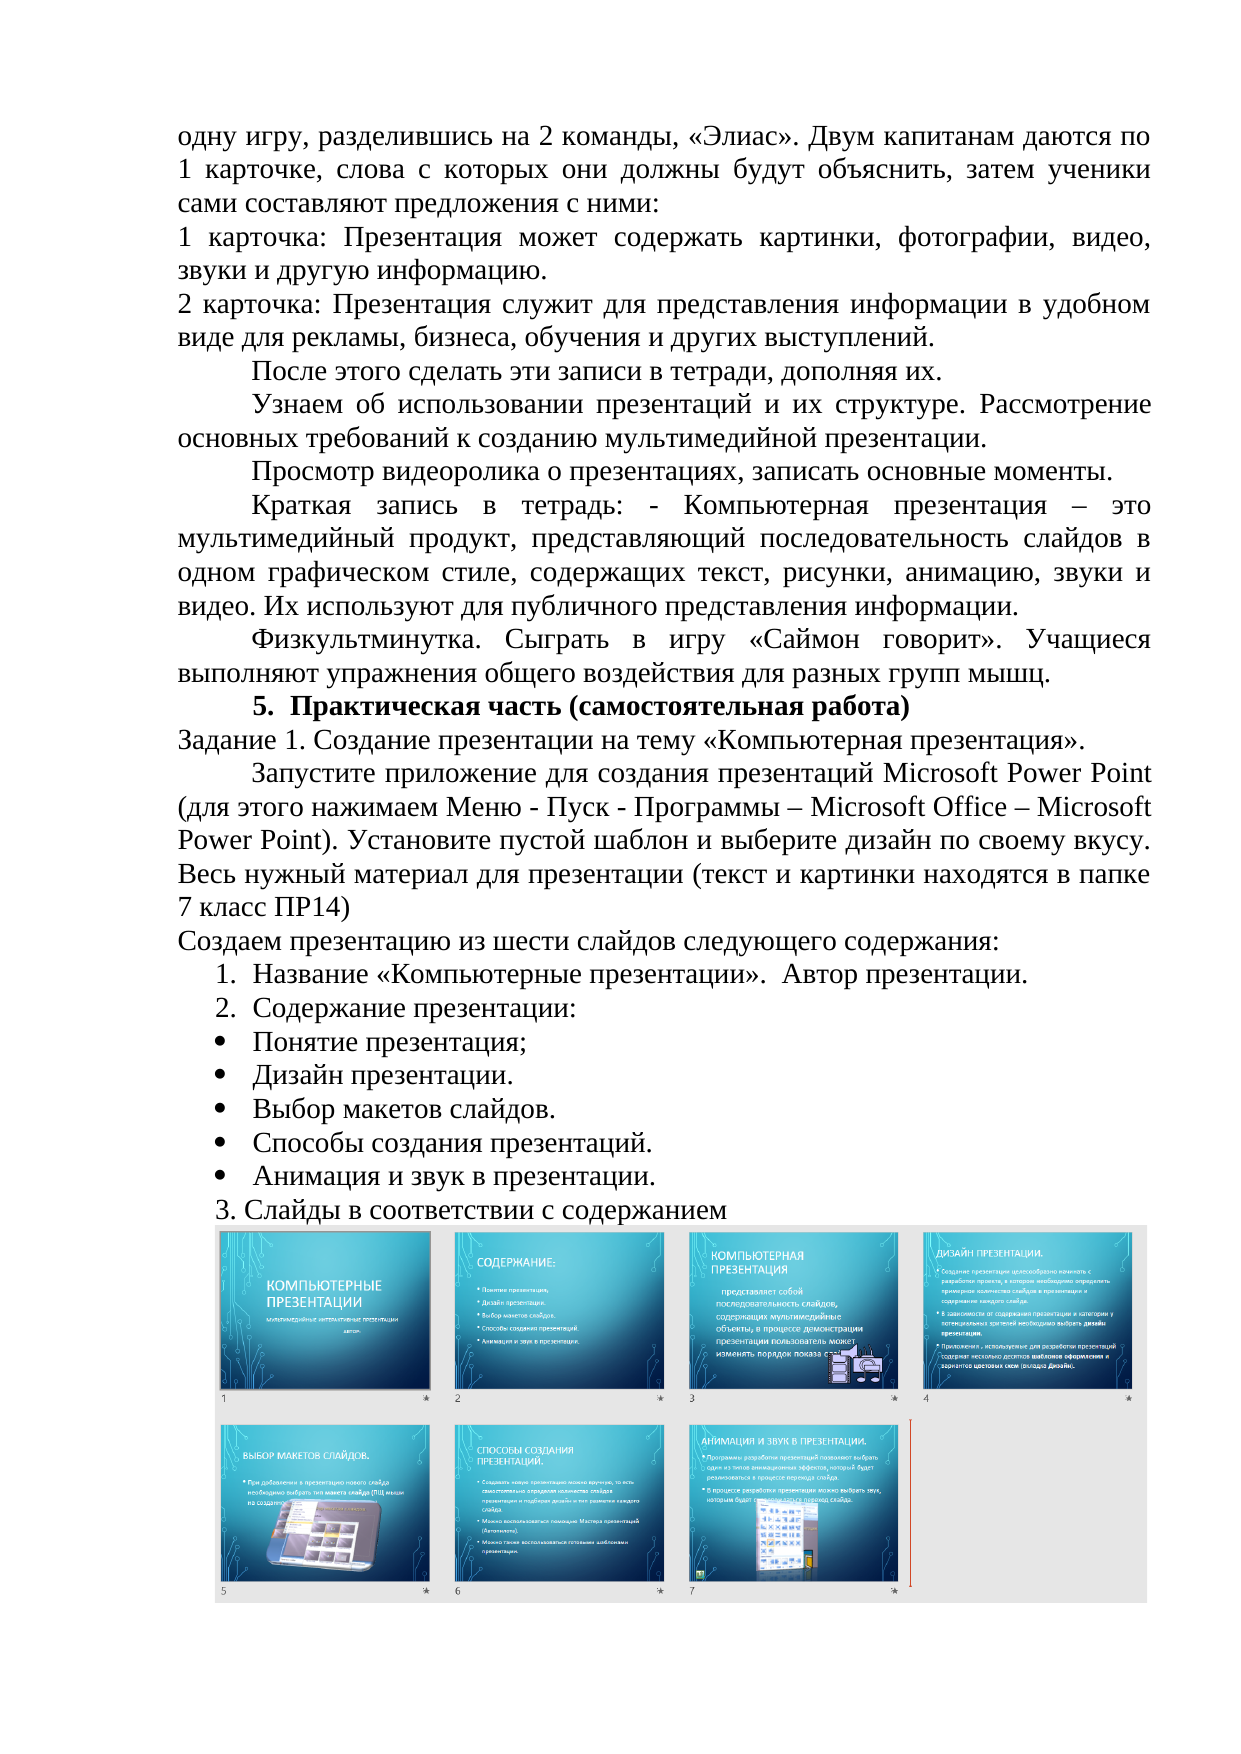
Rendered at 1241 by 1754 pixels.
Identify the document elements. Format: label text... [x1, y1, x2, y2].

text Создаем презентацию из шести слайдов следующего содержания: [177, 923, 1152, 957]
text 1 карточка: Презентация может содержать картинки, фотографии, видео, звуки и другую информацию. [177, 219, 1152, 286]
text Просмотр видеоролика о презентациях, записать основные моменты. [177, 453, 1152, 487]
list Дизайн презентации. [215, 1057, 1152, 1091]
list Название «Компьютерные презентации». Автор презентации. [215, 957, 1152, 990]
list Анимация и звук в презентации. [215, 1158, 1152, 1192]
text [177, 118, 1152, 219]
text Физкультминутка. Сыграть в игру «Саймон говорит». Учащиеся выполняют упражнения общего воздействия для разных групп мышц. [177, 621, 1152, 688]
text Краткая запись в тетрадь: - Компьютерная презентация – это мультимедийный продукт, представляющий последовательность слайдов в одном графическом стиле, содержащих текст, рисунки, анимацию, звуки и видео. Их используют для публичного представления информации. [177, 487, 1152, 621]
text Узнаем об использовании презентаций и их структуре. Рассмотрение основных требований к созданию мультимедийной презентации. [177, 386, 1152, 453]
list Понятие презентация; [215, 1024, 1152, 1057]
picture [214, 1225, 1148, 1603]
text Запустите приложение для создания презентаций Microsoft Power Point (для этого нажимаем Меню - Пуск - Программы – Microsoft Office – Microsoft Power Point). Установите пустой шаблон и выберите дизайн по своему вкусу. Весь нужный материал для презентации (текст и картинки находятся в папке 7 класс ПР14) [177, 755, 1152, 923]
list Практическая часть (самостоятельная работа) [252, 688, 1152, 722]
list Способы создания презентаций. [215, 1125, 1152, 1158]
list Выбор макетов слайдов. [215, 1091, 1152, 1125]
text 2 карточка: Презентация служит для представления информации в удобном виде для рекламы, бизнеса, обучения и других выступлений. [177, 286, 1152, 353]
list Содержание презентации: [215, 990, 1152, 1024]
text Задание 1. Создание презентации на тему «Компьютерная презентация». [177, 722, 1152, 755]
text После этого сделать эти записи в тетради, дополняя их. [177, 353, 1152, 386]
